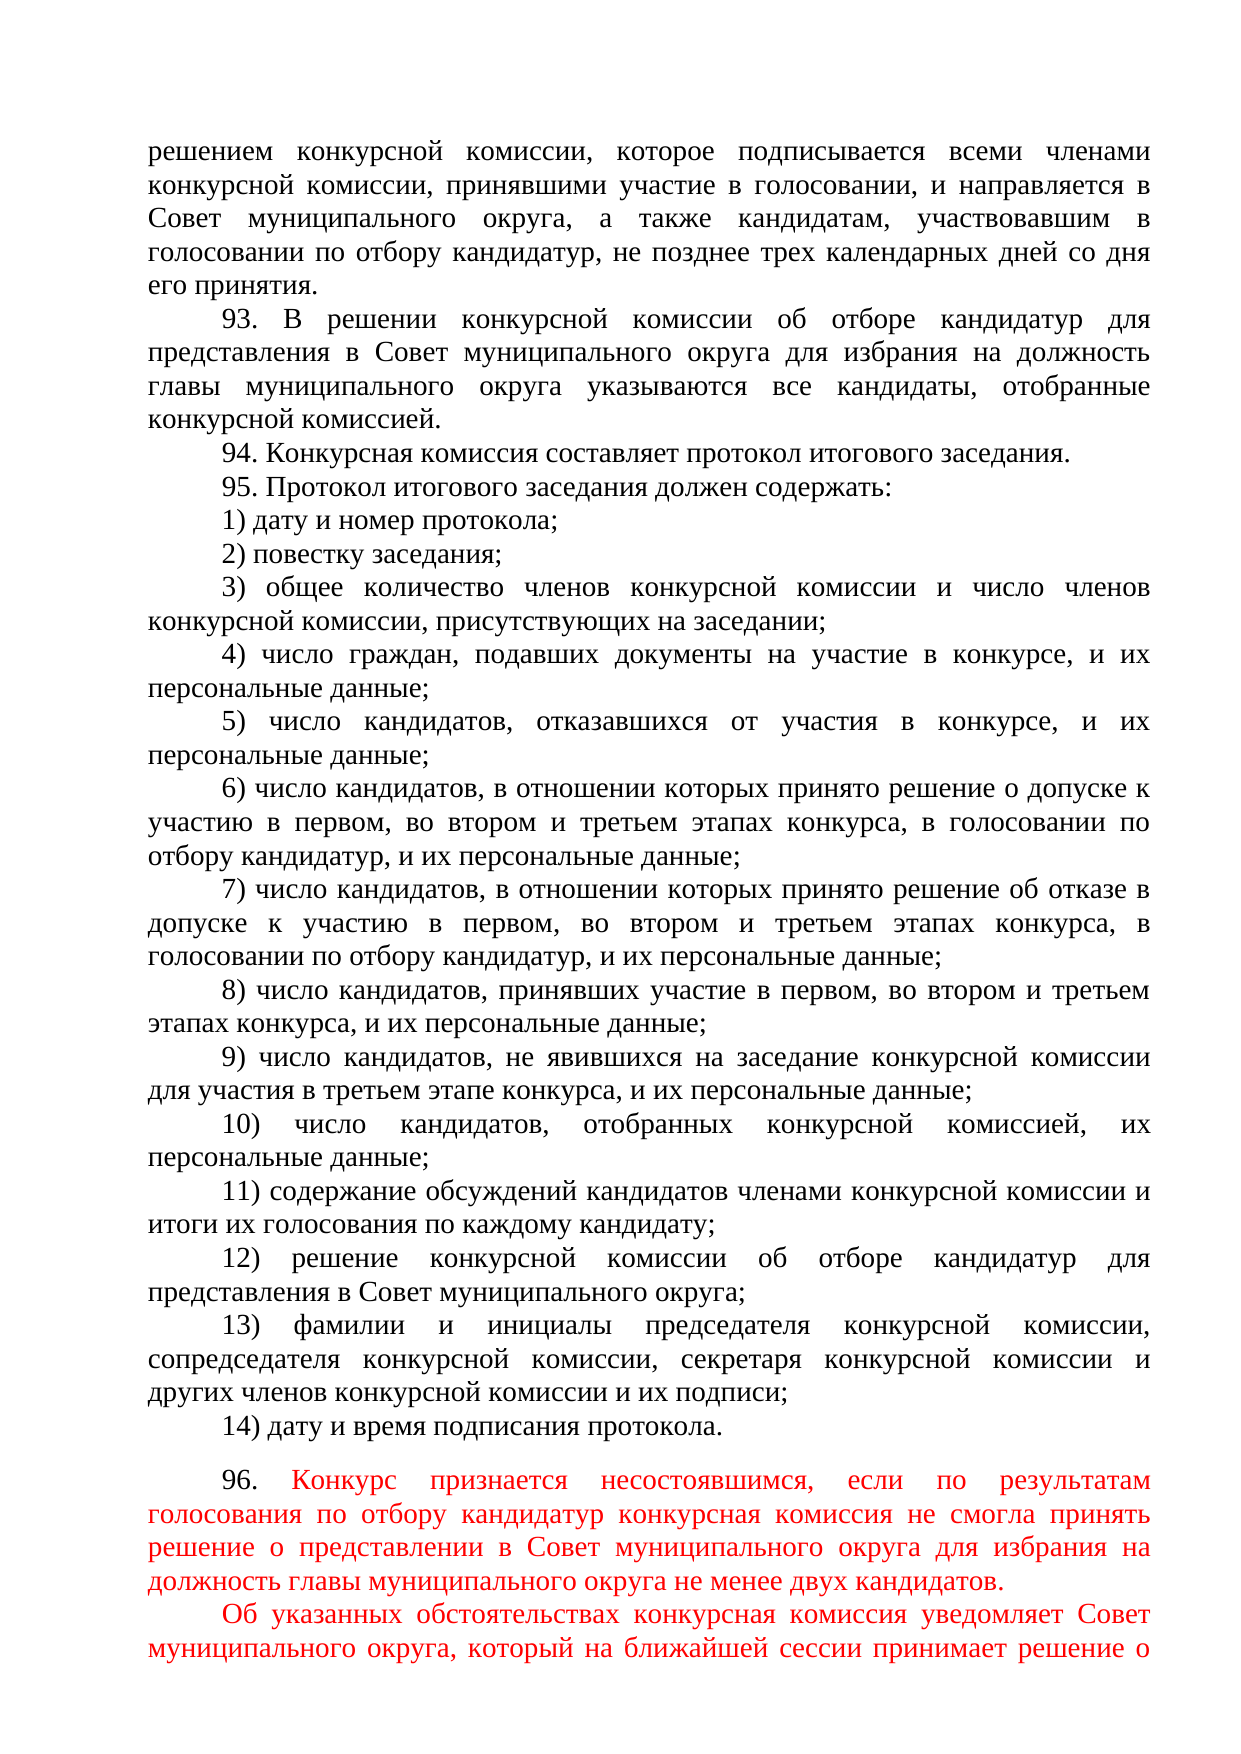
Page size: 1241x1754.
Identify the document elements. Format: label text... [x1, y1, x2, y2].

text 1) дату и номер протокола; [148, 502, 1152, 536]
text 7) число кандидатов, в отношении которых принято решение об отказе в допуске к участию в первом, во втором и третьем этапах конкурса, в голосовании по отбору кандидатур, и их персональные данные; [148, 871, 1152, 972]
text 8) число кандидатов, принявших участие в первом, во втором и третьем этапах конкурса, и их персональные данные; [148, 972, 1152, 1039]
text 12) решение конкурсной комиссии об отборе кандидатур для представления в Совет муниципального округа; [148, 1240, 1152, 1307]
text 4) число граждан, подавших документы на участие в конкурсе, и их персональные данные; [148, 636, 1152, 703]
text 10) число кандидатов, отобранных конкурсной комиссией, их персональные данные; [148, 1106, 1152, 1173]
text 2) повестку заседания; [148, 536, 1152, 569]
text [148, 1596, 1152, 1663]
text 3) общее количество членов конкурсной комиссии и число членов конкурсной комиссии, присутствующих на заседании; [148, 569, 1152, 636]
text 96. Конкурс признается несостоявшимся, если по результатам голосования по отбору кандидатур конкурсная комиссия не смогла принять решение о представлении в Совет муниципального округа для избрания на должность главы муниципального округа не менее двух кандидатов. [148, 1462, 1152, 1596]
text 6) число кандидатов, в отношении которых принято решение о допуске к участию в первом, во втором и третьем этапах конкурса, в голосовании по отбору кандидатур, и их персональные данные; [148, 771, 1152, 871]
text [148, 133, 1152, 301]
text 93. В решении конкурсной комиссии об отборе кандидатур для представления в Совет муниципального округа для избрания на должность главы муниципального округа указываются все кандидаты, отобранные конкурсной комиссией. [148, 301, 1152, 435]
text 13) фамилии и инициалы председателя конкурсной комиссии, сопредседателя конкурсной комиссии, секретаря конкурсной комиссии и других членов конкурсной комиссии и их подписи; [148, 1307, 1152, 1408]
text 9) число кандидатов, не явившихся на заседание конкурсной комиссии для участия в третьем этапе конкурса, и их персональные данные; [148, 1039, 1152, 1106]
text 94. Конкурсная комиссия составляет протокол итогового заседания. [148, 435, 1152, 469]
text 95. Протокол итогового заседания должен содержать: [148, 469, 1152, 502]
text 14) дату и время подписания протокола. [148, 1408, 1152, 1441]
text 11) содержание обсуждений кандидатов членами конкурсной комиссии и итоги их голосования по каждому кандидату; [148, 1173, 1152, 1240]
text 5) число кандидатов, отказавшихся от участия в конкурсе, и их персональные данные; [148, 703, 1152, 771]
